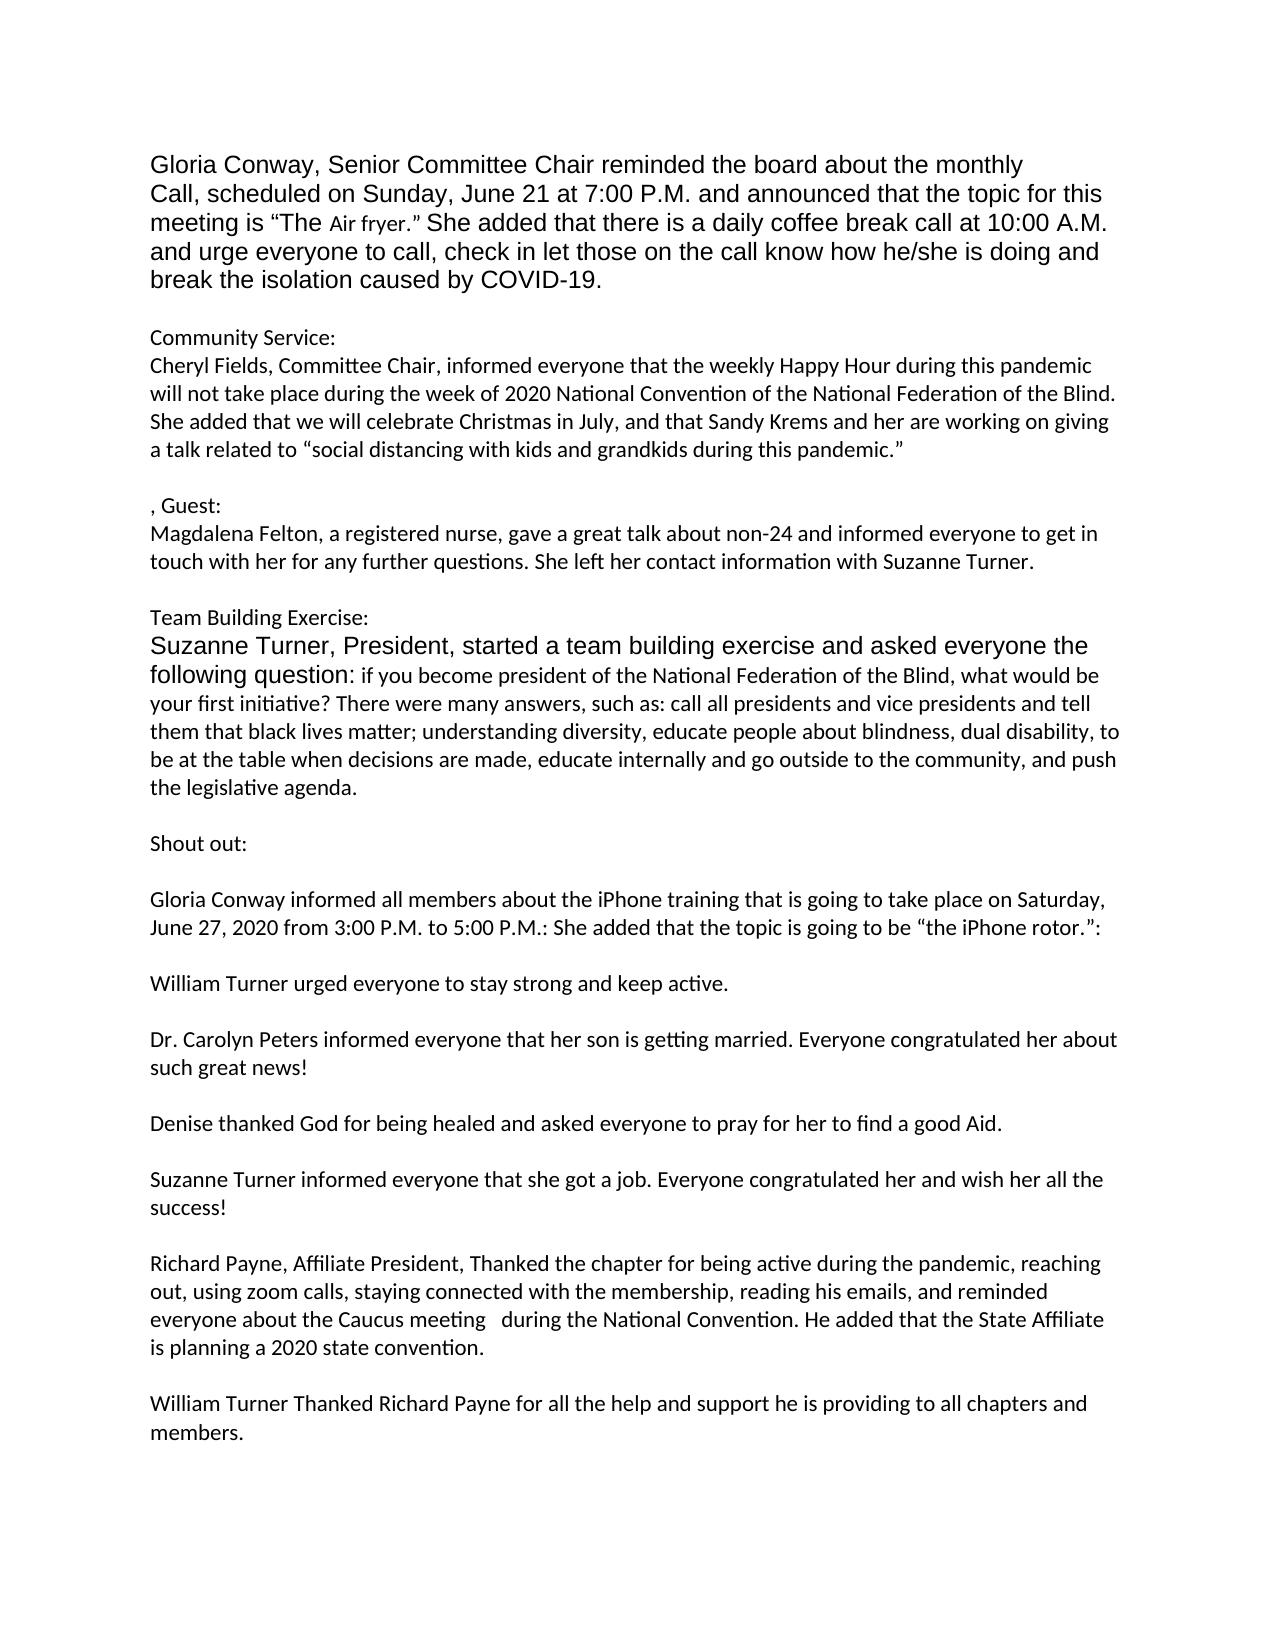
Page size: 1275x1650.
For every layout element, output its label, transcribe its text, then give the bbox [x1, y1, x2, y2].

text , Guest: [150, 491, 1125, 519]
text Team Building Exercise: [150, 603, 1125, 631]
text Shout out: [150, 829, 1125, 857]
text Suzanne Turner, President, started a team building exercise and asked everyone the following question: if you become president of the National Federation of the Blind, what would be your first initiative? There were many answers, such as: call all presidents and vice presidents and tell them that black lives matter; understanding diversity, educate people about blindness, dual disability, to be at the table when decisions are made, educate internally and go outside to the community, and push the legislative agenda. [150, 631, 1125, 801]
text Denise thanked God for being healed and asked everyone to pray for her to find a good Aid. [150, 1109, 1125, 1137]
text Community Service: [150, 323, 1125, 351]
text Magdalena Felton, a registered nurse, gave a great talk about non-24 and informed everyone to get in touch with her for any further questions. She left her contact information with Suzanne Turner. [150, 519, 1125, 575]
text Suzanne Turner informed everyone that she got a job. Everyone congratulated her and wish her all the success! [150, 1165, 1125, 1221]
text Dr. Carolyn Peters informed everyone that her son is getting married. Everyone congratulated her about such great news! [150, 1025, 1125, 1081]
text Richard Payne, Affiliate President, Thanked the chapter for being active during the pandemic, reaching out, using zoom calls, staying connected with the membership, reading his emails, and reminded everyone about the Caucus meeting during the National Convention. He added that the State Affiliate is planning a 2020 state convention. [150, 1249, 1125, 1362]
text Call, scheduled on Sunday, June 21 at 7:00 P.M. and announced that the topic for this meeting is “The Air fryer.” She added that there is a daily coffee break call at 10:00 A.M. and urge everyone to call, check in let those on the call know how he/she is doing and break the isolation caused by COVID-19. [150, 179, 1125, 294]
text Gloria Conway informed all members about the iPhone training that is going to take place on Saturday, June 27, 2020 from 3:00 P.M. to 5:00 P.M.: She added that the topic is going to be “the iPhone rotor.”: [150, 885, 1125, 941]
text Gloria Conway, Senior Committee Chair reminded the board about the monthly [150, 150, 1125, 179]
text William Turner urged everyone to stay strong and keep active. [150, 969, 1125, 997]
text Cheryl Fields, Committee Chair, informed everyone that the weekly Happy Hour during this pandemic will not take place during the week of 2020 National Convention of the National Federation of the Blind. She added that we will celebrate Christmas in July, and that Sandy Krems and her are working on giving a talk related to “social distancing with kids and grandkids during this pandemic.” [150, 351, 1125, 463]
text William Turner Thanked Richard Payne for all the help and support he is providing to all chapters and members. [150, 1389, 1125, 1446]
